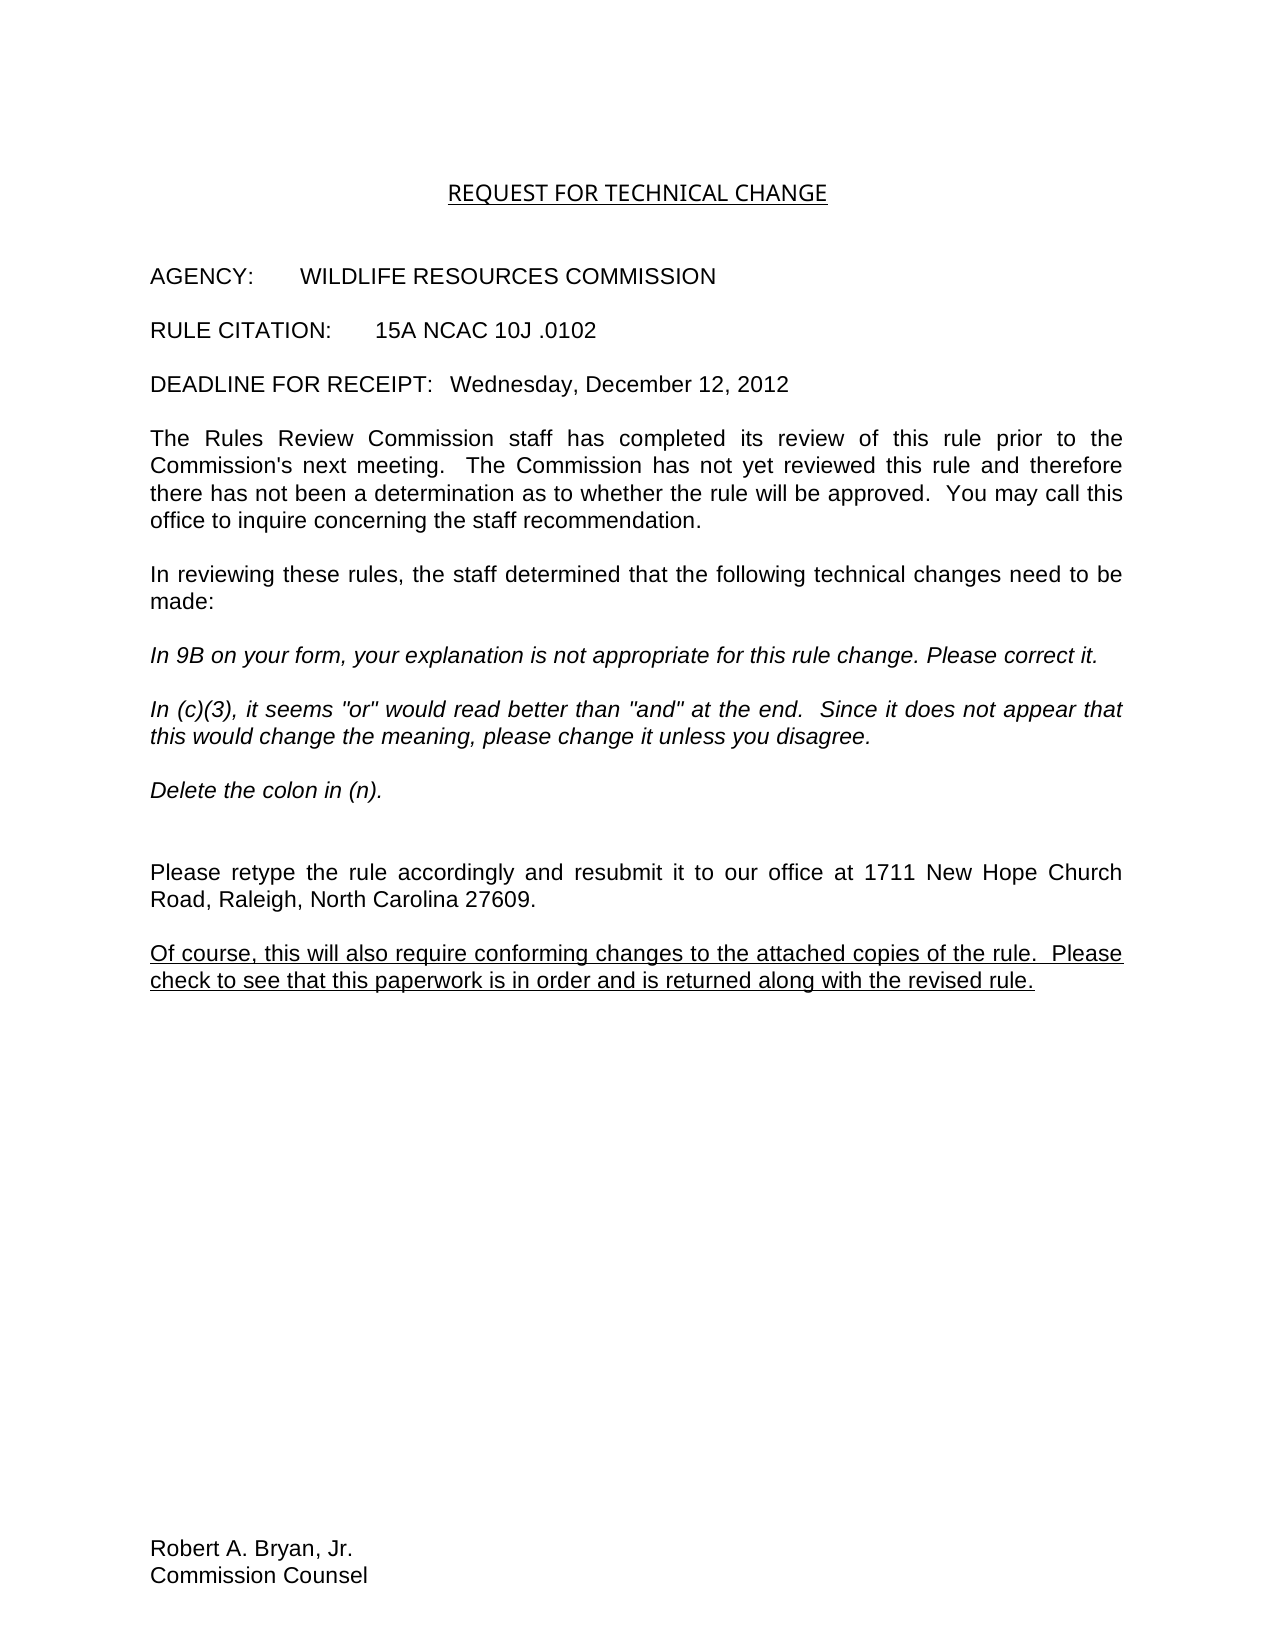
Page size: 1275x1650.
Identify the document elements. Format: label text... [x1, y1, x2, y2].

text Delete the colon in (n). [150, 777, 1125, 804]
text In reviewing these rules, the staff determined that the following technical changes need to be made: [150, 560, 1125, 614]
text Of course, this will also require conforming changes to the attached copies of the rule. Please check to see that this paperwork is in order and is returned along with the revised rule. [150, 939, 1125, 993]
text The Rules Review Commission staff has completed its review of this rule prior to the Commission's next meeting. The Commission has not yet reviewed this rule and therefore there has not been a determination as to whether the rule will be approved. You may call this office to inquire concerning the staff recommendation. [150, 425, 1125, 533]
text In 9B on your form, your explanation is not appropriate for this rule change. Please correct it. [150, 641, 1125, 668]
text In (c)(3), it seems "or" would read better than "and" at the end. Since it does not appear that this would change the meaning, please change it unless you disagree. [150, 696, 1125, 750]
text DEADLINE FOR RECEIPT: Wednesday, December 12, 2012 [150, 371, 1125, 398]
text AGENCY: WILDLIFE RESOURCES COMMISSION [150, 262, 1125, 289]
text RULE CITATION: 15A NCAC 10J .0102 [150, 316, 1125, 343]
title REQUEST FOR TECHNICAL CHANGE [150, 177, 1125, 208]
text Please retype the rule accordingly and resubmit it to our office at , , . [150, 858, 1125, 912]
